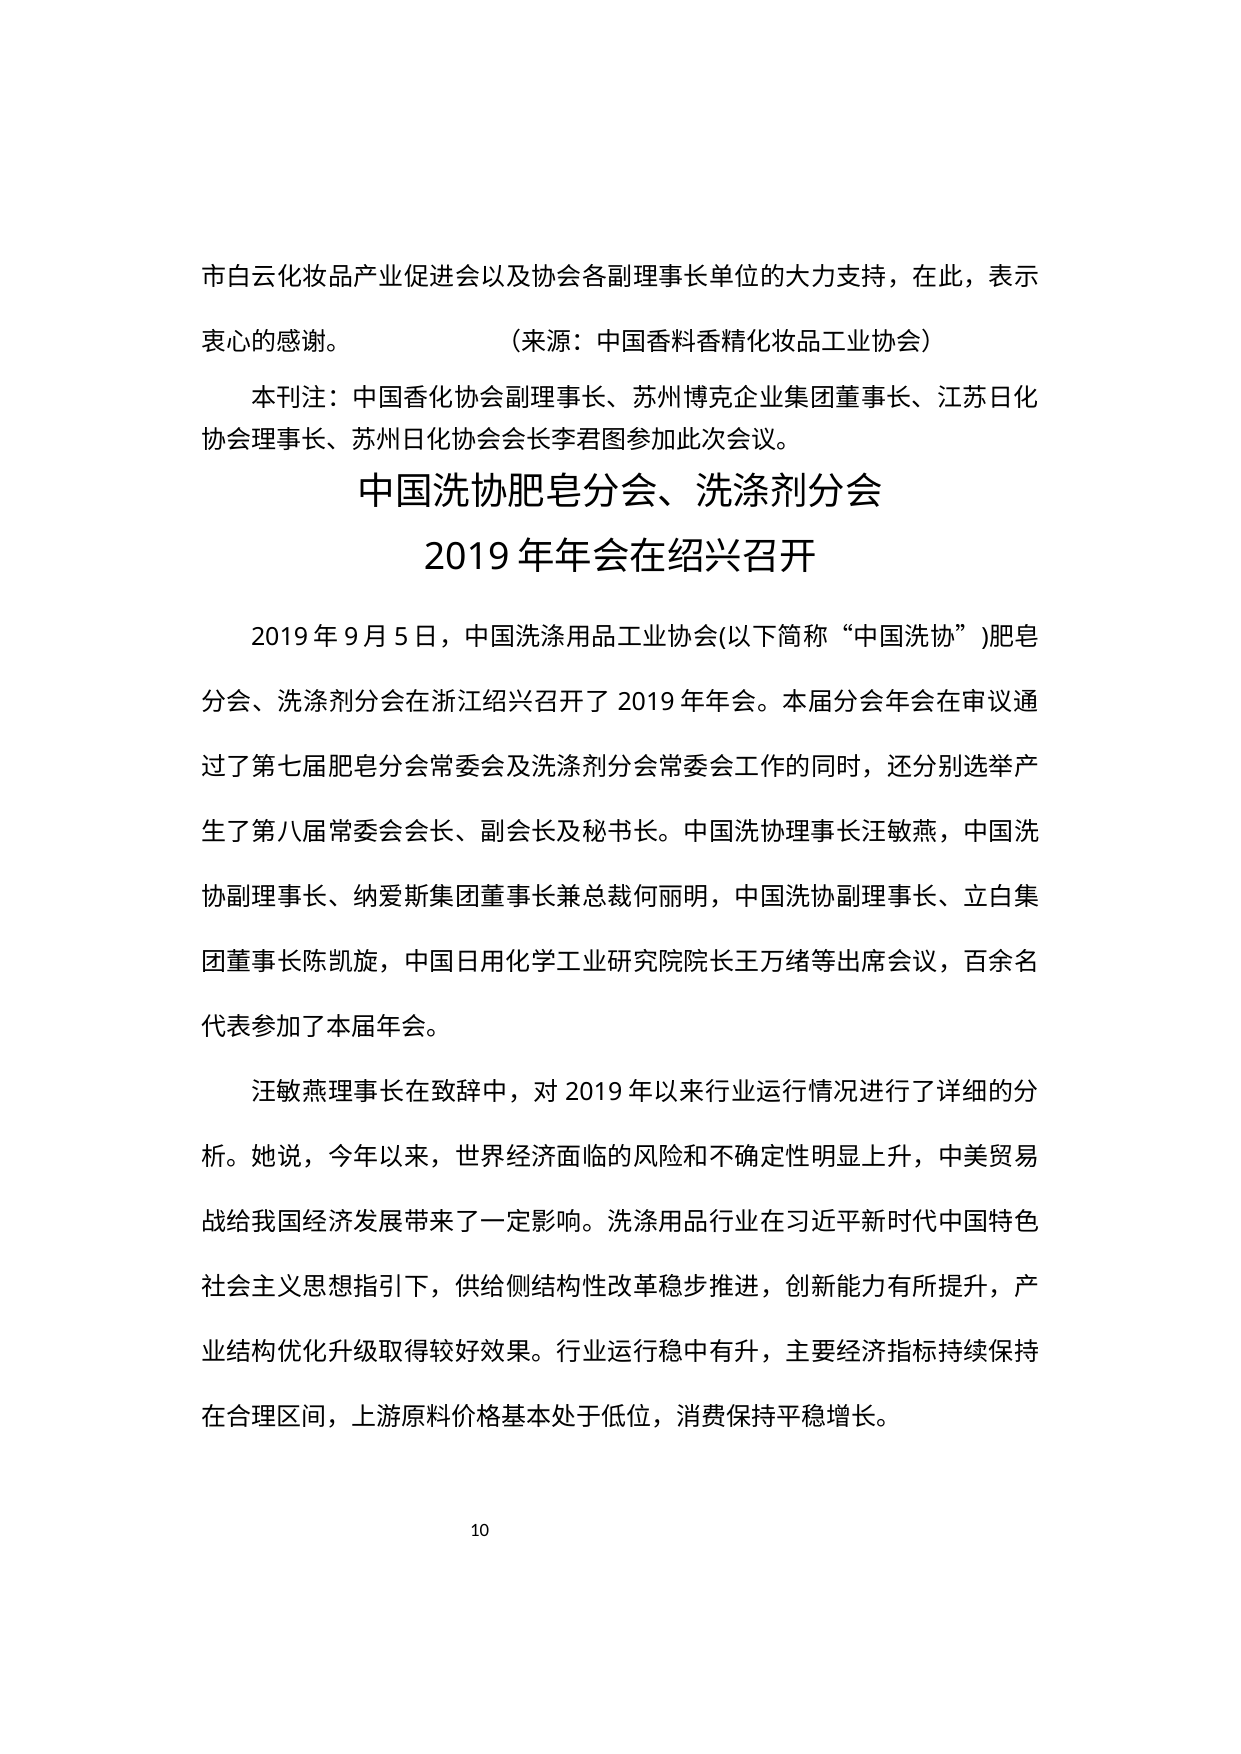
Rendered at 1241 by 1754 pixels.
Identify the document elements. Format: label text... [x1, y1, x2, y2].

text 汪敏燕理事长在致辞中，对2019年以来行业运行情况进行了详细的分析。她说，今年以来，世界经济面临的风险和不确定性明显上升，中美贸易战给我国经济发展带来了一定影响。洗涤用品行业在习近平新时代中国特色社会主义思想指引下，供给侧结构性改革稳步推进，创新能力有所提升，产业结构优化升级取得较好效果。行业运行稳中有升，主要经济指标持续保持在合理区间，上游原料价格基本处于低位，消费保持平稳增长。 [201, 1057, 1039, 1447]
text 2019年9月5日，中国洗涤用品工业协会(以下简称“中国洗协”)肥皂分会、洗涤剂分会在浙江绍兴召开了2019年年会。本届分会年会在审议通过了第七届肥皂分会常委会及洗涤剂分会常委会工作的同时，还分别选举产生了第八届常委会会长、副会长及秘书长。中国洗协理事长汪敏燕，中国洗协副理事长、纳爱斯集团董事长兼总裁何丽明，中国洗协副理事长、立白集团董事长陈凯旋，中国日用化学工业研究院院长王万绪等出席会议，百余名代表参加了本届年会。 [201, 602, 1039, 1057]
text 2019年年会在绍兴召开 [201, 520, 1039, 585]
text 中国洗协肥皂分会、洗涤剂分会 [201, 455, 1039, 520]
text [201, 242, 1039, 372]
text 本刊注：中国香化协会副理事长、苏州博克企业集团董事长、江苏日化协会理事长、苏州日化协会会长李君图参加此次会议。 [201, 372, 1039, 455]
